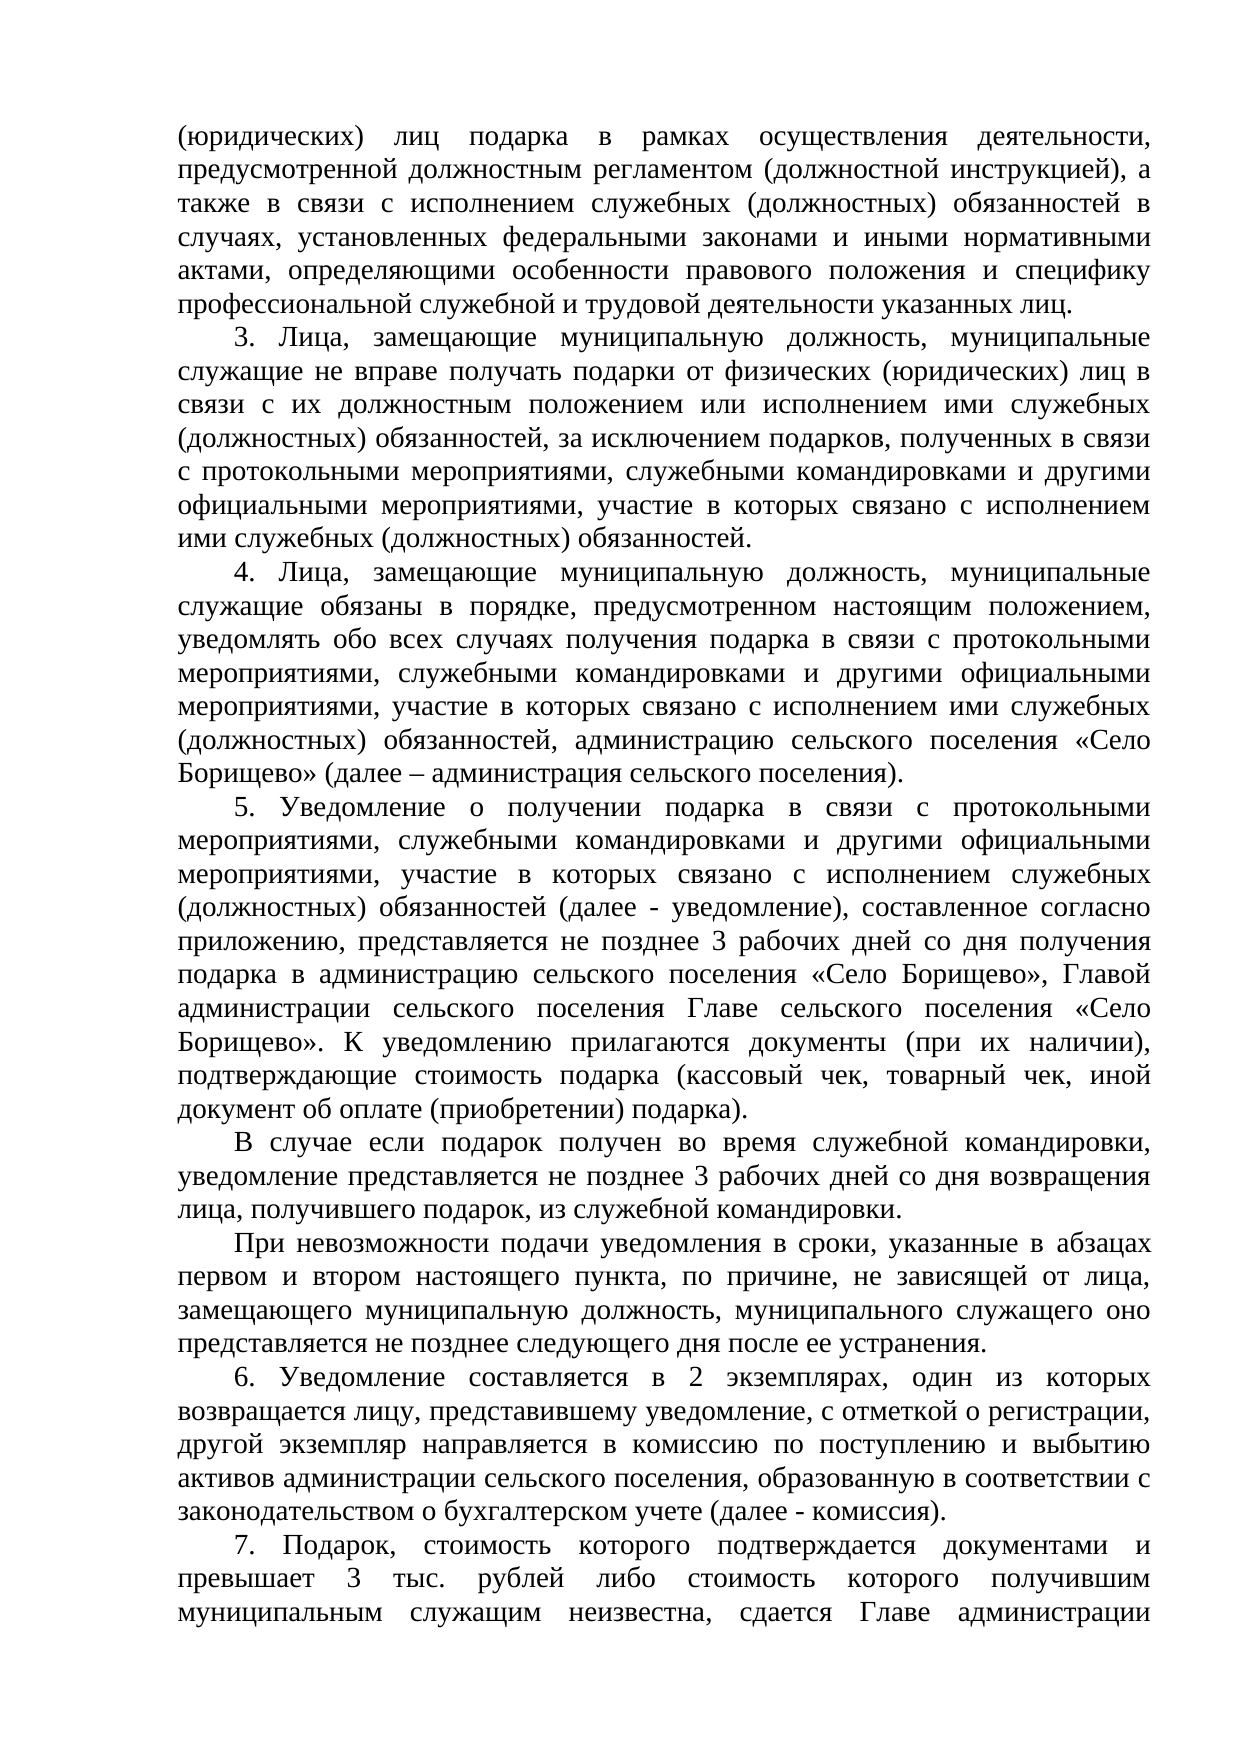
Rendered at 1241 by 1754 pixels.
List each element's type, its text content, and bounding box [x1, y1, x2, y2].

text 5. Уведомление о получении подарка в связи с протокольными мероприятиями, служебными командировками и другими официальными мероприятиями, участие в которых связано с исполнением служебных (должностных) обязанностей (далее - уведомление), составленное согласно приложению, представляется не позднее 3 рабочих дней со дня получения подарка в администрацию сельского поселения «Село Борищево», Главой администрации сельского поселения Главе сельского поселения «Село Борищево». К уведомлению прилагаются документы (при их наличии), подтверждающие стоимость подарка (кассовый чек, товарный чек, иной документ об оплате (приобретении) подарка). [177, 789, 1152, 1124]
text 3. Лица, замещающие муниципальную должность, муниципальные служащие не вправе получать подарки от физических (юридических) лиц в связи с их должностным положением или исполнением ими служебных (должностных) обязанностей, за исключением подарков, полученных в связи с протокольными мероприятиями, служебными командировками и другими официальными мероприятиями, участие в которых связано с исполнением ими служебных (должностных) обязанностей. [177, 319, 1152, 554]
text 4. Лица, замещающие муниципальную должность, муниципальные служащие обязаны в порядке, предусмотренном настоящим положением, уведомлять обо всех случаях получения подарка в связи с протокольными мероприятиями, служебными командировками и другими официальными мероприятиями, участие в которых связано с исполнением ими служебных (должностных) обязанностей, администрацию сельского поселения «Село Борищево» (далее – администрация сельского поселения). [177, 554, 1152, 789]
text 6. Уведомление составляется в 2 экземплярах, один из которых возвращается лицу, представившему уведомление, с отметкой о регистрации, другой экземпляр направляется в комиссию по поступлению и выбытию активов администрации сельского поселения, образованную в соответствии с законодательством о бухгалтерском учете (далее - комиссия). [177, 1359, 1152, 1527]
text При невозможности подачи уведомления в сроки, указанные в абзацах первом и втором настоящего пункта, по причине, не зависящей от лица, замещающего муниципальную должность, муниципального служащего оно представляется не позднее следующего дня после ее устранения. [177, 1225, 1152, 1359]
text В случае если подарок получен во время служебной командировки, уведомление представляется не позднее 3 рабочих дней со дня возвращения лица, получившего подарок, из служебной командировки. [177, 1124, 1152, 1225]
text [177, 118, 1152, 319]
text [177, 1527, 1152, 1627]
